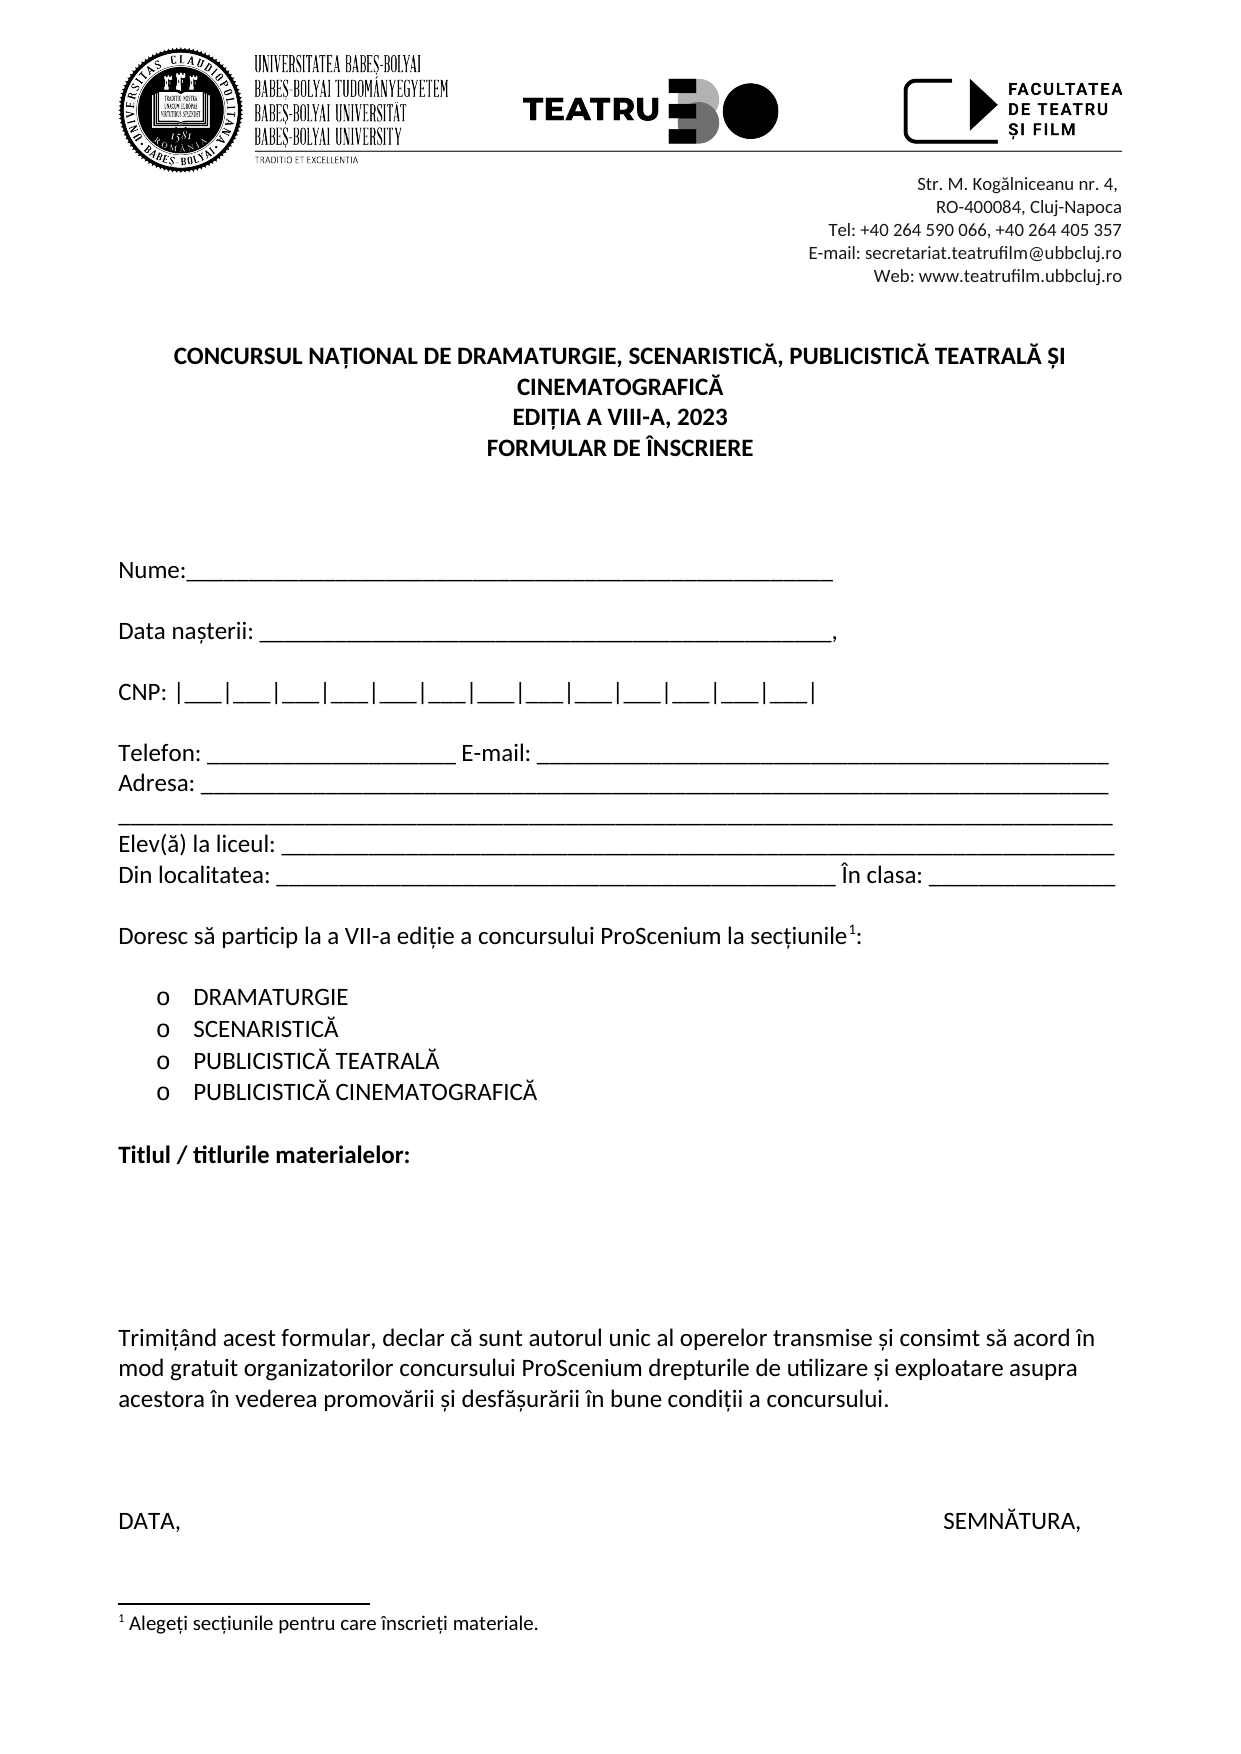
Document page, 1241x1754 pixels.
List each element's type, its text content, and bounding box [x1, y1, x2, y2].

text Data nașterii: ______________________________________________, [118, 615, 1122, 646]
list SCENARISTICĂ [156, 1013, 1122, 1045]
text FORMULAR DE ÎNSCRIERE [118, 432, 1122, 462]
text Din localitatea: _____________________________________________ În clasa: _______________ [118, 859, 1122, 890]
text CONCURSUL NAȚIONAL DE DRAMATURGIE, SCENARISTICĂ, PUBLICISTICĂ TEATRALĂ ȘI CINEMATOGRAFICĂ [118, 340, 1122, 401]
list DRAMATURGIE [156, 981, 1122, 1013]
text Doresc să particip la a VII-a ediție a concursului ProScenium la secțiunile: [118, 920, 1122, 951]
text DATA, SEMNĂTURA, [118, 1505, 1122, 1536]
text Telefon: ____________________ E-mail: ______________________________________________ Adresa: _________________________________________________________________________ ________________________________________________________________________________Elev(ă) la liceul: ___________________________________________________________________ [118, 737, 1122, 859]
picture [118, 47, 1123, 173]
text Trimițând acest formular, declar că sunt autorul unic al operelor transmise și consimt să acord în mod gratuit organizatorilor concursului ProScenium drepturile de utilizare și exploatare asupra acestora în vederea promovării și desfășurării în bune condiții a concursului. [118, 1322, 1122, 1413]
text EDIȚIA A VIII-A, 2023 [118, 401, 1122, 432]
text Titlul / titlurile materialelor: [118, 1139, 1122, 1169]
list PUBLICISTICĂ CINEMATOGRAFICĂ [156, 1077, 1122, 1108]
list PUBLICISTICĂ TEATRALĂ [156, 1045, 1122, 1077]
text Nume:____________________________________________________ [118, 554, 1122, 584]
text CNP: |___|___|___|___|___|___|___|___|___|___|___|___|___| [118, 676, 1122, 707]
